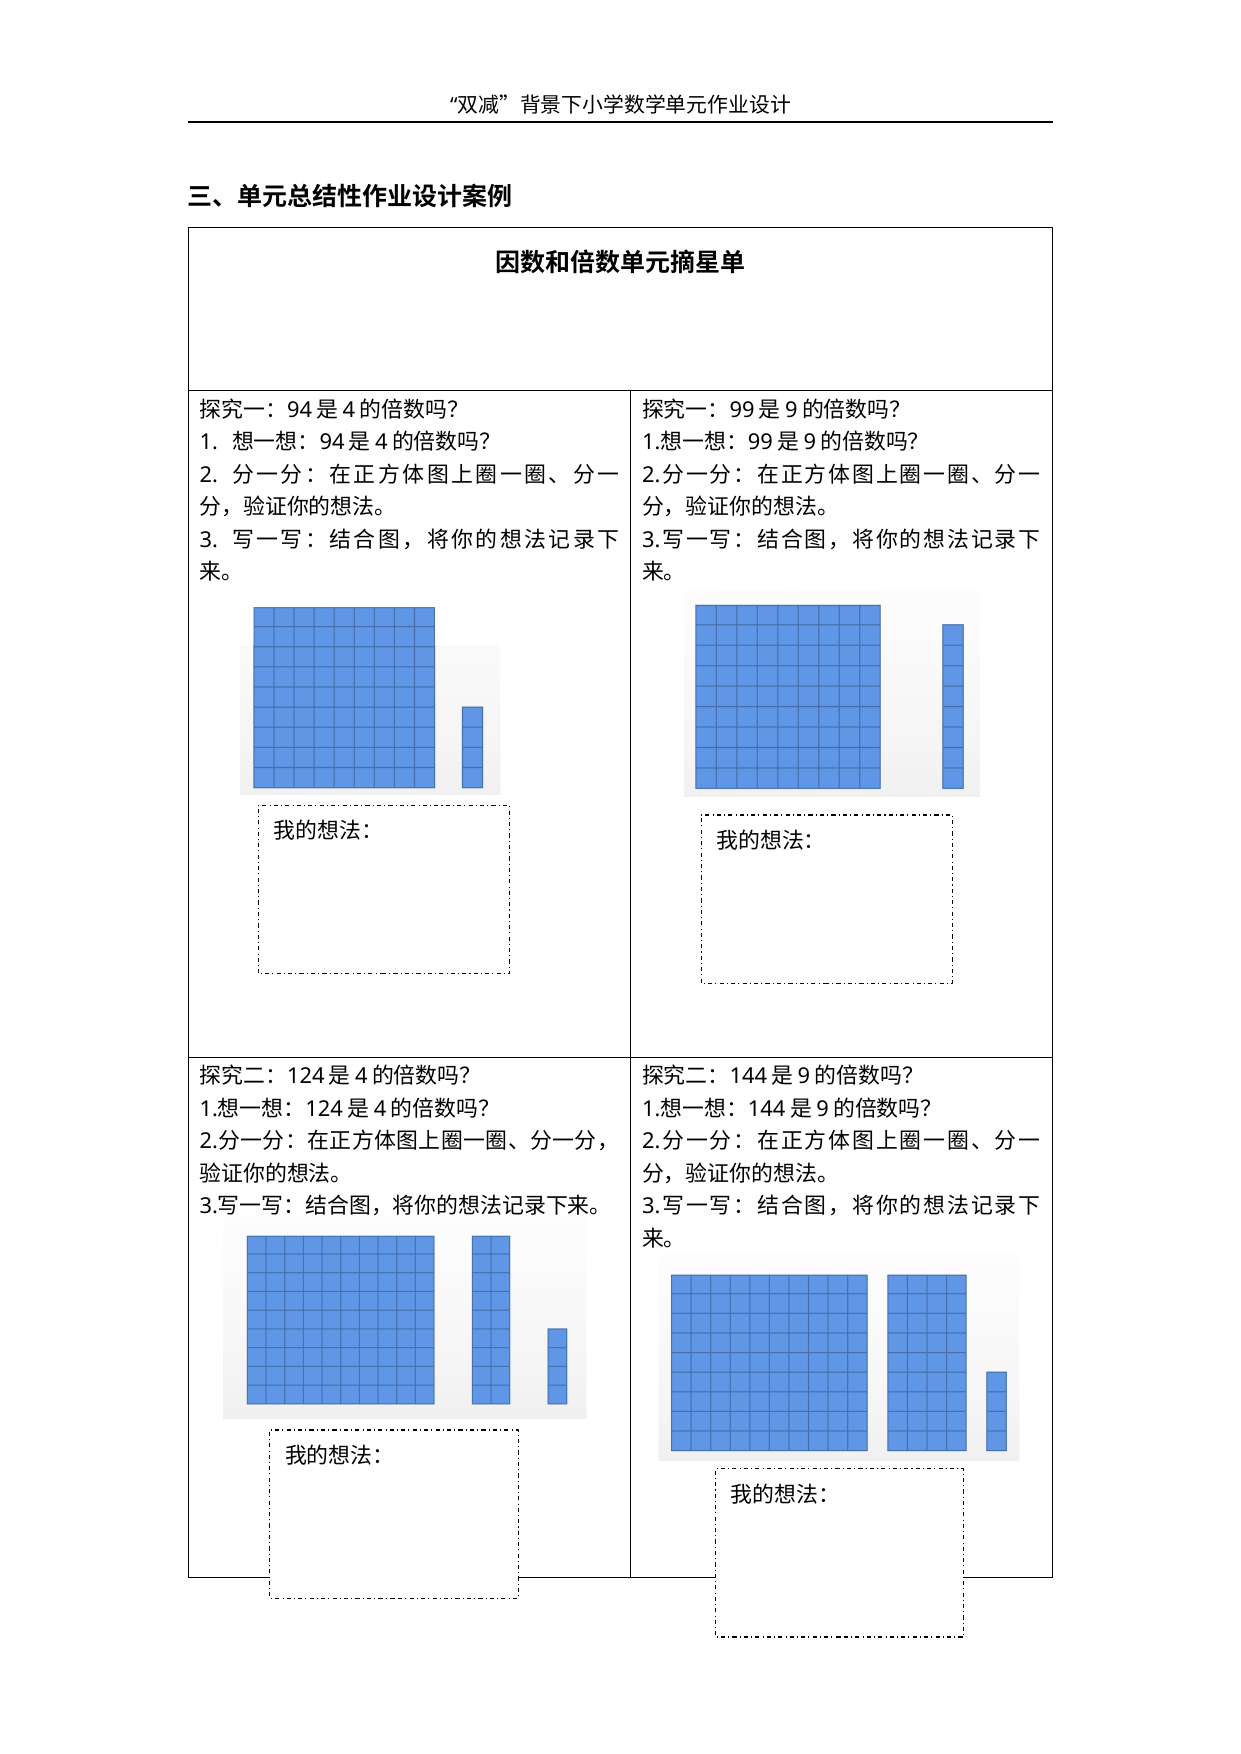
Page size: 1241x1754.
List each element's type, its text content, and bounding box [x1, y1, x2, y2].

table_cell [189, 1058, 630, 1577]
picture [684, 589, 980, 797]
picture [658, 1254, 1020, 1461]
picture [223, 1217, 587, 1419]
table_cell 探究一：99是9的倍数吗？ 1.想一想：99是9的倍数吗？ 2.分一分：在正方体图上圈一圈、分一分，验证你的想法。 3.写一写：结合图，将你的想法记录下来。 [631, 391, 1052, 1057]
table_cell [631, 1058, 1052, 1577]
picture [240, 597, 501, 795]
table_cell 探究一：94是4的倍数吗？ 想一想：94是4的倍数吗？ 分一分：在正方体图上圈一圈、分一分，验证你的想法。 写一写：结合图，将你的想法记录下来。 [189, 391, 630, 1057]
table_header 因数和倍数单元摘星单 [189, 228, 1052, 390]
text 三、单元总结性作业设计案例 [187, 162, 1053, 227]
